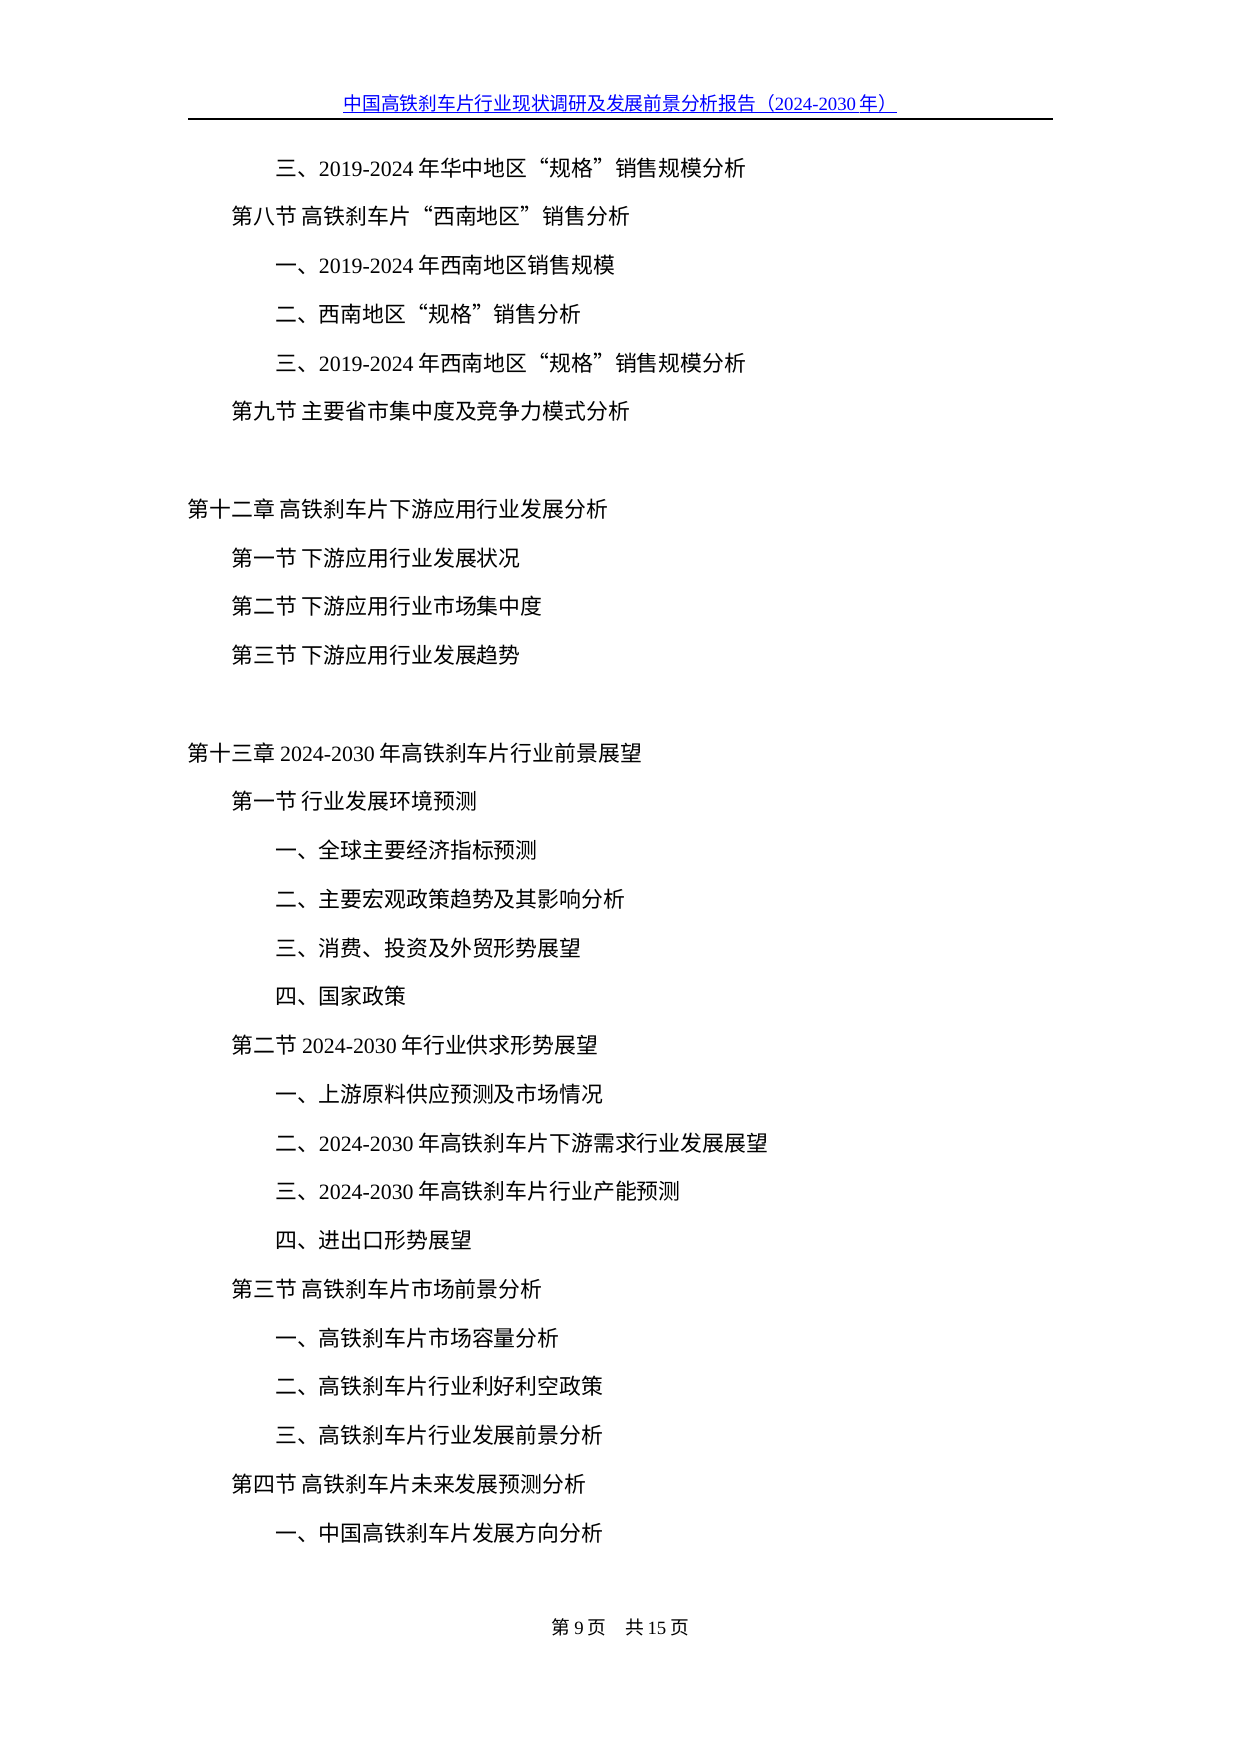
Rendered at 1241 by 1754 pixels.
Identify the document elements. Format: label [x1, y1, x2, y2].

text [187, 150, 1053, 1548]
